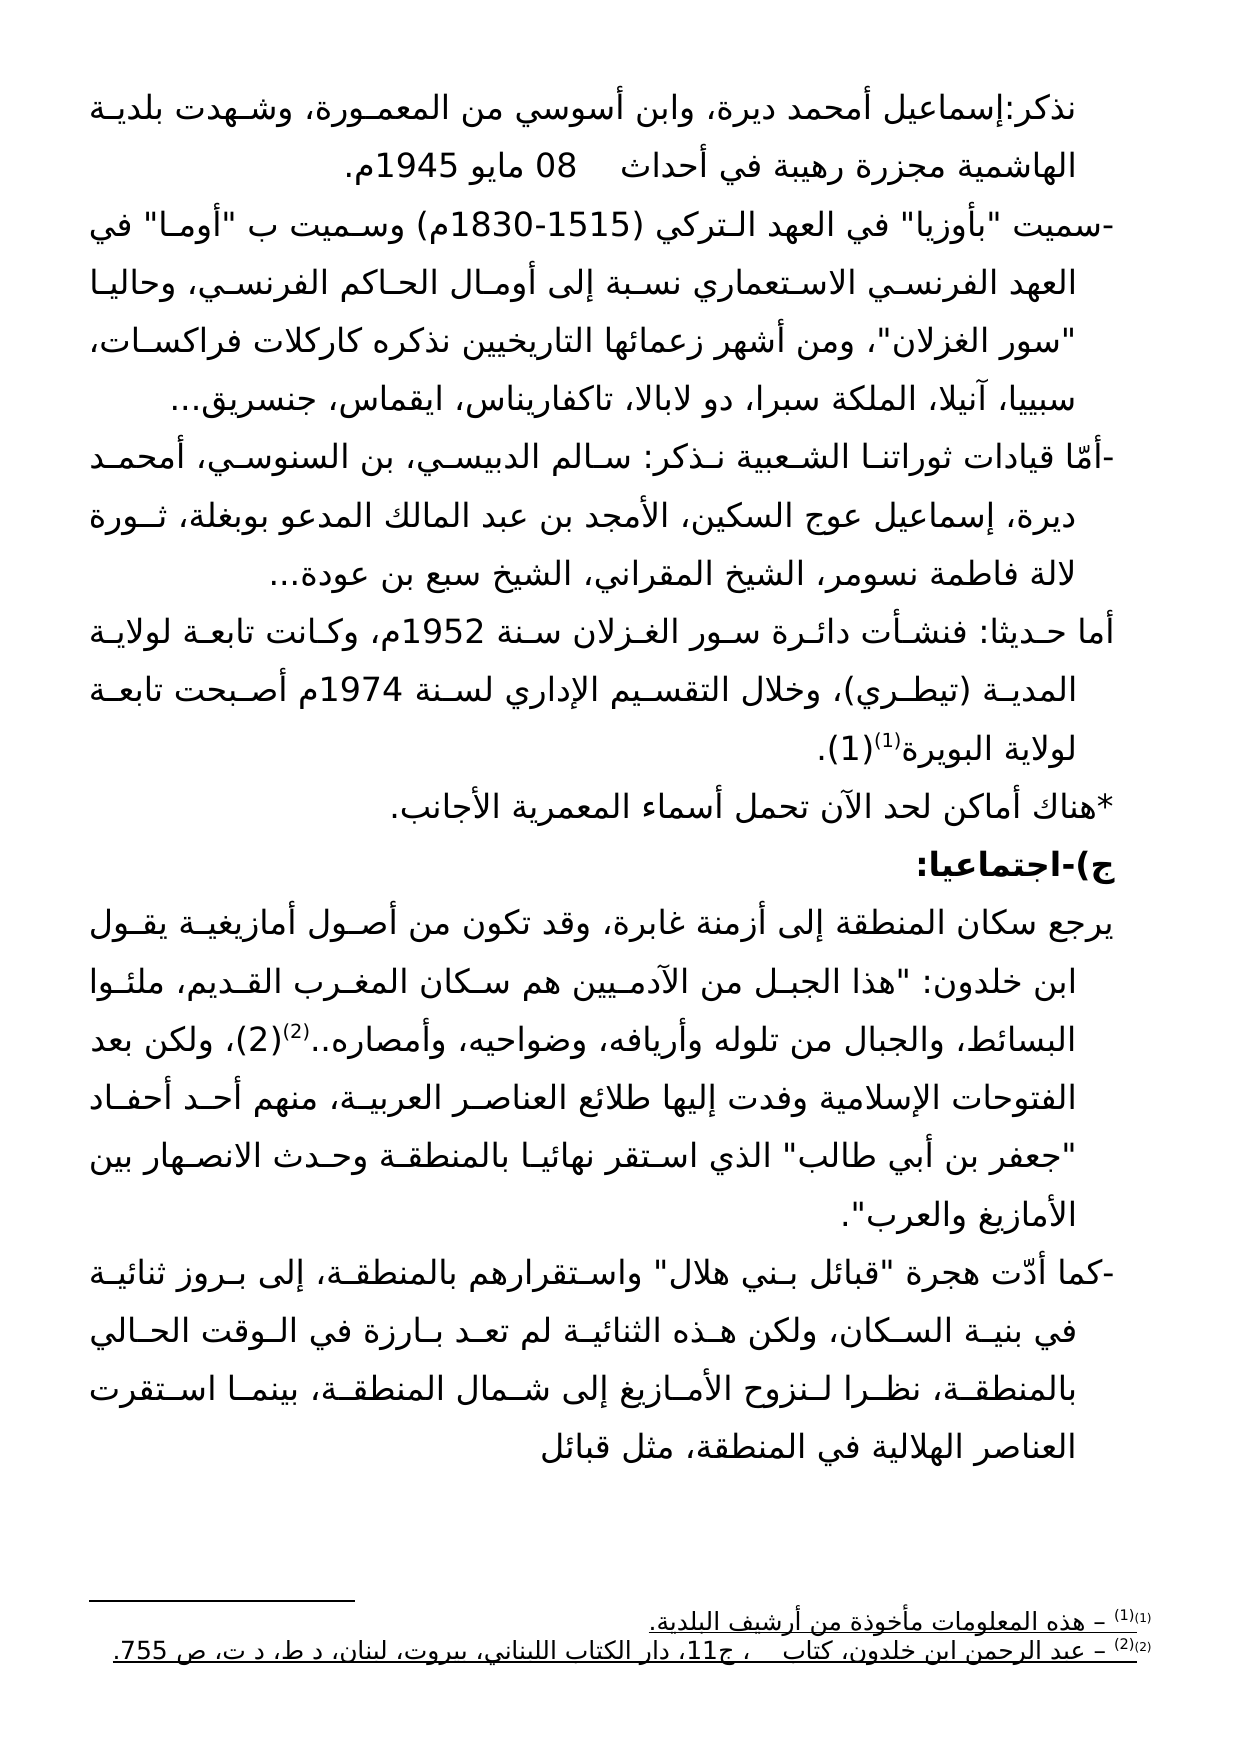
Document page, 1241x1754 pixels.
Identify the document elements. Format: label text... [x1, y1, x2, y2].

text -سميت "بأوزيا" في العهد التركي (1515-1830م) وسميت ب "أوما" في العهد الفرنسي الاستعماري نسبة إلى أومال الحاكم الفرنسي، وحاليا "سور الغزلان"، ومن أشهر زعمائها التاريخيين نذكره كاركلات فراكسات، سبييا، آنيلا، الملكة سبرا، دو لابالا، تاكفاريناس، ايقماس، جنسريق... [89, 205, 1114, 419]
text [89, 89, 1114, 186]
text -كما أدّت هجرة "قبائل بني هلال" واستقرارهم بالمنطقة، إلى بروز ثنائية في بنية السكان، ولكن هذه الثنائية لم تعد بارزة في الوقت الحالي بالمنطقة، نظرا لنزوح الأمازيغ إلى شمال المنطقة، بينما استقرت العناصر الهلالية في المنطقة، مثل قبائل [89, 1253, 1114, 1467]
text يرجع سكان المنطقة إلى أزمنة غابرة، وقد تكون من أصول أمازيغية يقول ابن خلدون: "هذا الجبل من الآدميين هم سكان المغرب القديم، ملئوا البسائط، والجبال من تلوله وأريافه، وضواحيه، وأمصاره..(2)، ولكن بعد الفتوحات الإسلامية وفدت إليها طلائع العناصر العربية، منهم أحد أحفاد "جعفر بن أبي طالب" الذي استقر نهائيا بالمنطقة وحدث الانصهار بين الأمازيغ والعرب". [89, 904, 1114, 1234]
text *هناك أماكن لحد الآن تحمل أسماء المعمرية الأجانب. [89, 787, 1114, 826]
text -أمّا قيادات ثوراتنا الشعبية نذكر: سالم الدبيسي، بن السنوسي، أمحمد ديرة، إسماعيل عوج السكين، الأمجد بن عبد المالك المدعو بوبغلة، ثورة لالة فاطمة نسومر، الشيخ المقراني، الشيخ سبع بن عودة... [89, 438, 1114, 593]
text أما حديثا: فنشأت دائرة سور الغزلان سنة 1952م، وكانت تابعة لولاية المدية (تيطري)، وخلال التقسيم الإداري لسنة 1974م أصبحت تابعة لولاية البويرة(1). [89, 613, 1114, 768]
text ج)-اجتماعيا: [89, 846, 1114, 884]
